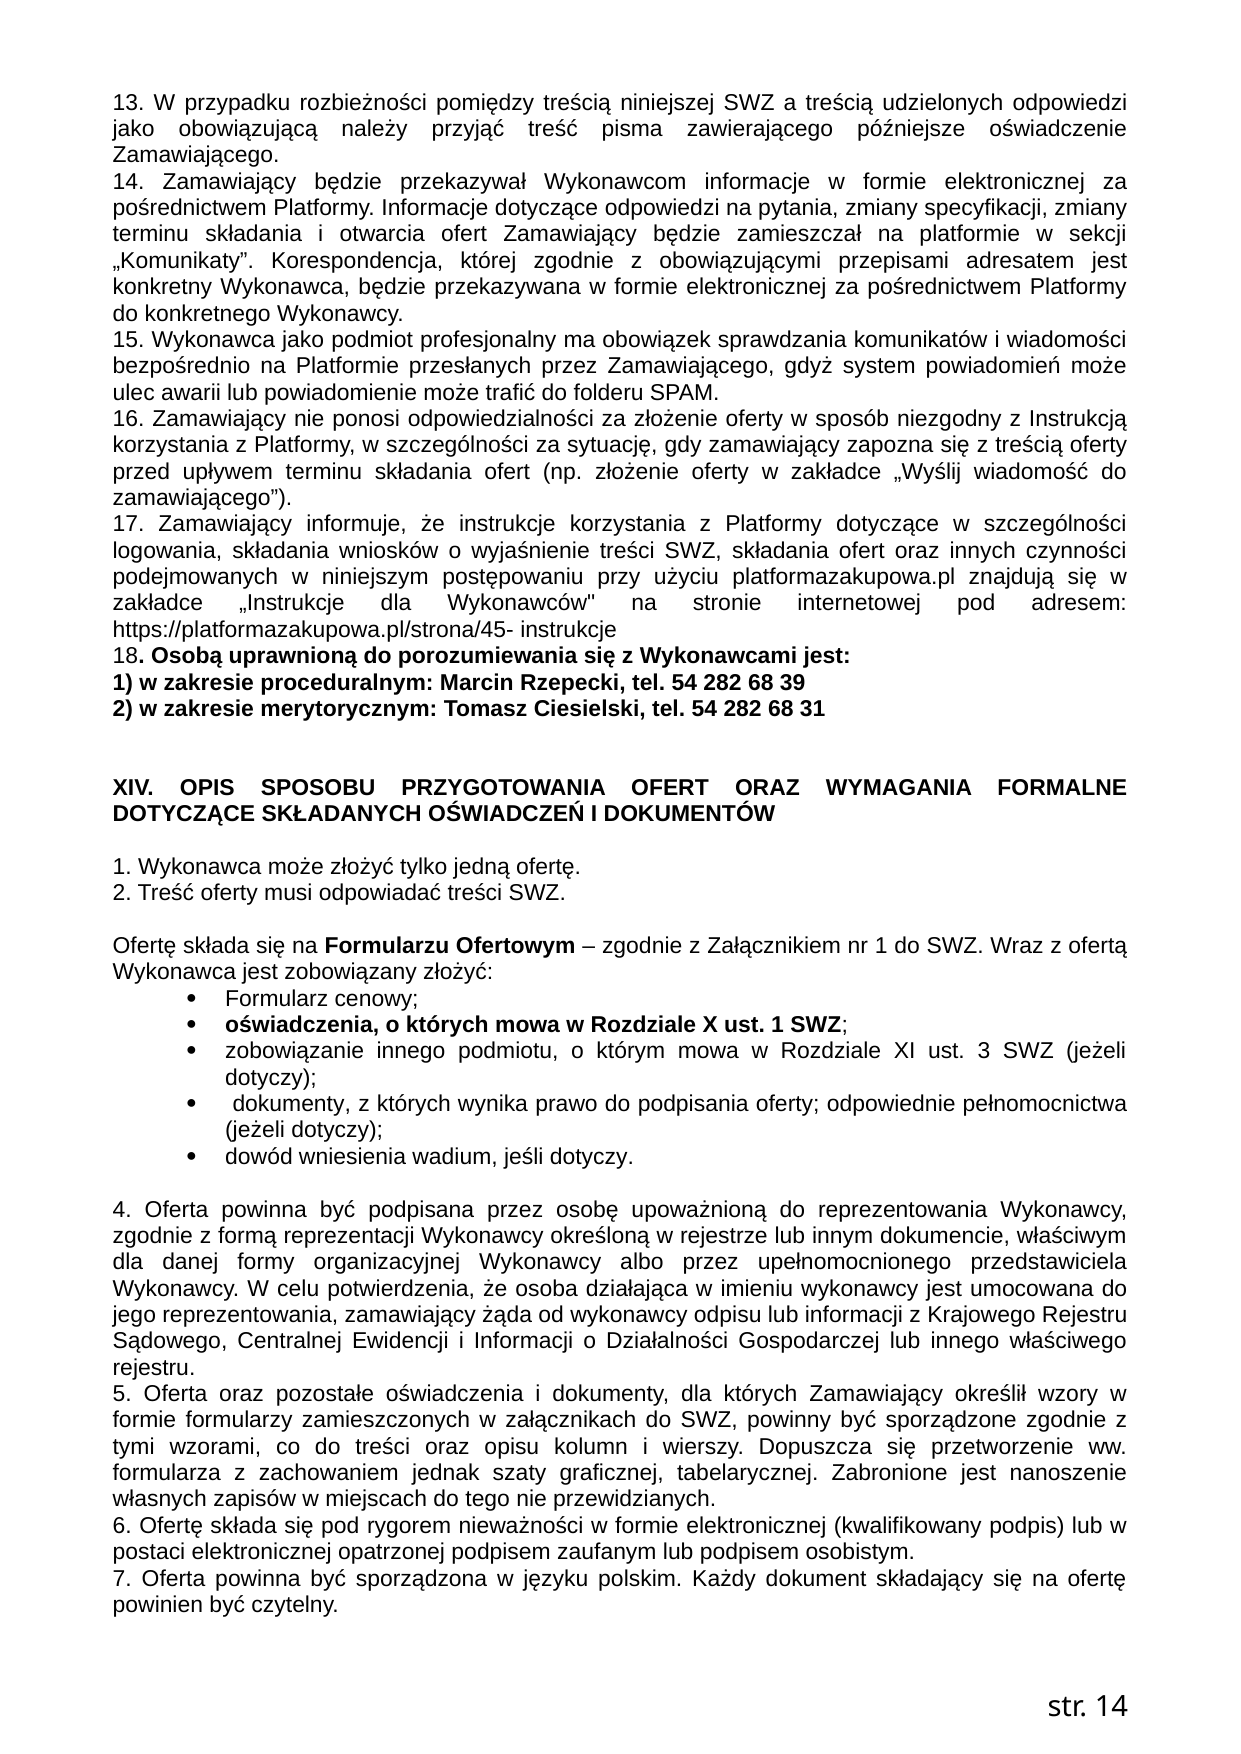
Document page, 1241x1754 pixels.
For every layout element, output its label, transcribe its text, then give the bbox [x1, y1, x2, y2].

text 2) w zakresie merytorycznym: Tomasz Ciesielski, tel. 54 282 68 31 [112, 695, 1128, 721]
text 15. Wykonawca jako podmiot profesjonalny ma obowiązek sprawdzania komunikatów i wiadomości bezpośrednio na Platformie przesłanych przez Zamawiającego, gdyż system powiadomień może ulec awarii lub powiadomienie może trafić do folderu SPAM. [112, 326, 1128, 405]
text 6. Ofertę składa się pod rygorem nieważności w formie elektronicznej (kwalifikowany podpis) lub w postaci elektronicznej opatrzonej podpisem zaufanym lub podpisem osobistym. [112, 1512, 1128, 1564]
text 14. Zamawiający będzie przekazywał Wykonawcom informacje w formie elektronicznej za pośrednictwem Platformy. Informacje dotyczące odpowiedzi na pytania, zmiany specyfikacji, zmiany terminu składania i otwarcia ofert Zamawiający będzie zamieszczał na platformie w sekcji „Komunikaty”. Korespondencja, której zgodnie z obowiązującymi przepisami adresatem jest konkretny Wykonawca, będzie przekazywana w formie elektronicznej za pośrednictwem Platformy do konkretnego Wykonawcy. [112, 168, 1128, 326]
list dowód wniesienia wadium, jeśli dotyczy. [187, 1143, 1128, 1169]
text 16. Zamawiający nie ponosi odpowiedzialności za złożenie oferty w sposób niezgodny z Instrukcją korzystania z Platformy, w szczególności za sytuację, gdy zamawiający zapozna się z treścią oferty przed upływem terminu składania ofert (np. złożenie oferty w zakładce „Wyślij wiadomość do zamawiającego”). [112, 405, 1128, 510]
text 17. Zamawiający informuje, że instrukcje korzystania z Platformy dotyczące w szczególności logowania, składania wniosków o wyjaśnienie treści SWZ, składania ofert oraz innych czynności podejmowanych w niniejszym postępowaniu przy użyciu platformazakupowa.pl znajdują się w zakładce „Instrukcje dla Wykonawców" na stronie internetowej pod adresem: https://platformazakupowa.pl/strona/45- instrukcje [112, 510, 1128, 642]
text XIV. OPIS SPOSOBU PRZYGOTOWANIA OFERT ORAZ WYMAGANIA FORMALNE DOTYCZĄCE SKŁADANYCH OŚWIADCZEŃ I DOKUMENTÓW [112, 774, 1128, 827]
text Ofertę składa się na Formularzu Ofertowym – zgodnie z Załącznikiem nr 1 do SWZ. Wraz z ofertą Wykonawca jest zobowiązany złożyć: [112, 932, 1128, 985]
text 5. Oferta oraz pozostałe oświadczenia i dokumenty, dla których Zamawiający określił wzory w formie formularzy zamieszczonych w załącznikach do SWZ, powinny być sporządzone zgodnie z tymi wzorami, co do treści oraz opisu kolumn i wierszy. Dopuszcza się przetworzenie ww. formularza z zachowaniem jednak szaty graficznej, tabelarycznej. Zabronione jest nanoszenie własnych zapisów w miejscach do tego nie przewidzianych. [112, 1380, 1128, 1512]
text 1. Wykonawca może złożyć tylko jedną ofertę. [112, 853, 1128, 879]
text 1) w zakresie proceduralnym: Marcin Rzepecki, tel. 54 282 68 39 [112, 668, 1128, 695]
text 7. Oferta powinna być sporządzona w języku polskim. Każdy dokument składający się na ofertę powinien być czytelny. [112, 1564, 1128, 1617]
list zobowiązanie innego podmiotu, o którym mowa w Rozdziale XI ust. 3 SWZ (jeżeli dotyczy); [187, 1037, 1128, 1090]
text 2. Treść oferty musi odpowiadać treści SWZ. [112, 879, 1128, 906]
text 4. Oferta powinna być podpisana przez osobę upoważnioną do reprezentowania Wykonawcy, zgodnie z formą reprezentacji Wykonawcy określoną w rejestrze lub innym dokumencie, właściwym dla danej formy organizacyjnej Wykonawcy albo przez upełnomocnionego przedstawiciela Wykonawcy. W celu potwierdzenia, że osoba działająca w imieniu wykonawcy jest umocowana do jego reprezentowania, zamawiający żąda od wykonawcy odpisu lub informacji z Krajowego Rejestru Sądowego, Centralnej Ewidencji i Informacji o Działalności Gospodarczej lub innego właściwego rejestru. [112, 1196, 1128, 1380]
text 18. Osobą uprawnioną do porozumiewania się z Wykonawcami jest: [112, 642, 1128, 668]
text 13. W przypadku rozbieżności pomiędzy treścią niniejszej SWZ a treścią udzielonych odpowiedzi jako obowiązującą należy przyjąć treść pisma zawierającego późniejsze oświadczenie Zamawiającego. [112, 89, 1128, 168]
list Formularz cenowy; [187, 985, 1128, 1011]
list oświadczenia, o których mowa w Rozdziale X ust. 1 SWZ; [187, 1011, 1128, 1037]
list dokumenty, z których wynika prawo do podpisania oferty; odpowiednie pełnomocnictwa (jeżeli dotyczy); [187, 1090, 1128, 1143]
